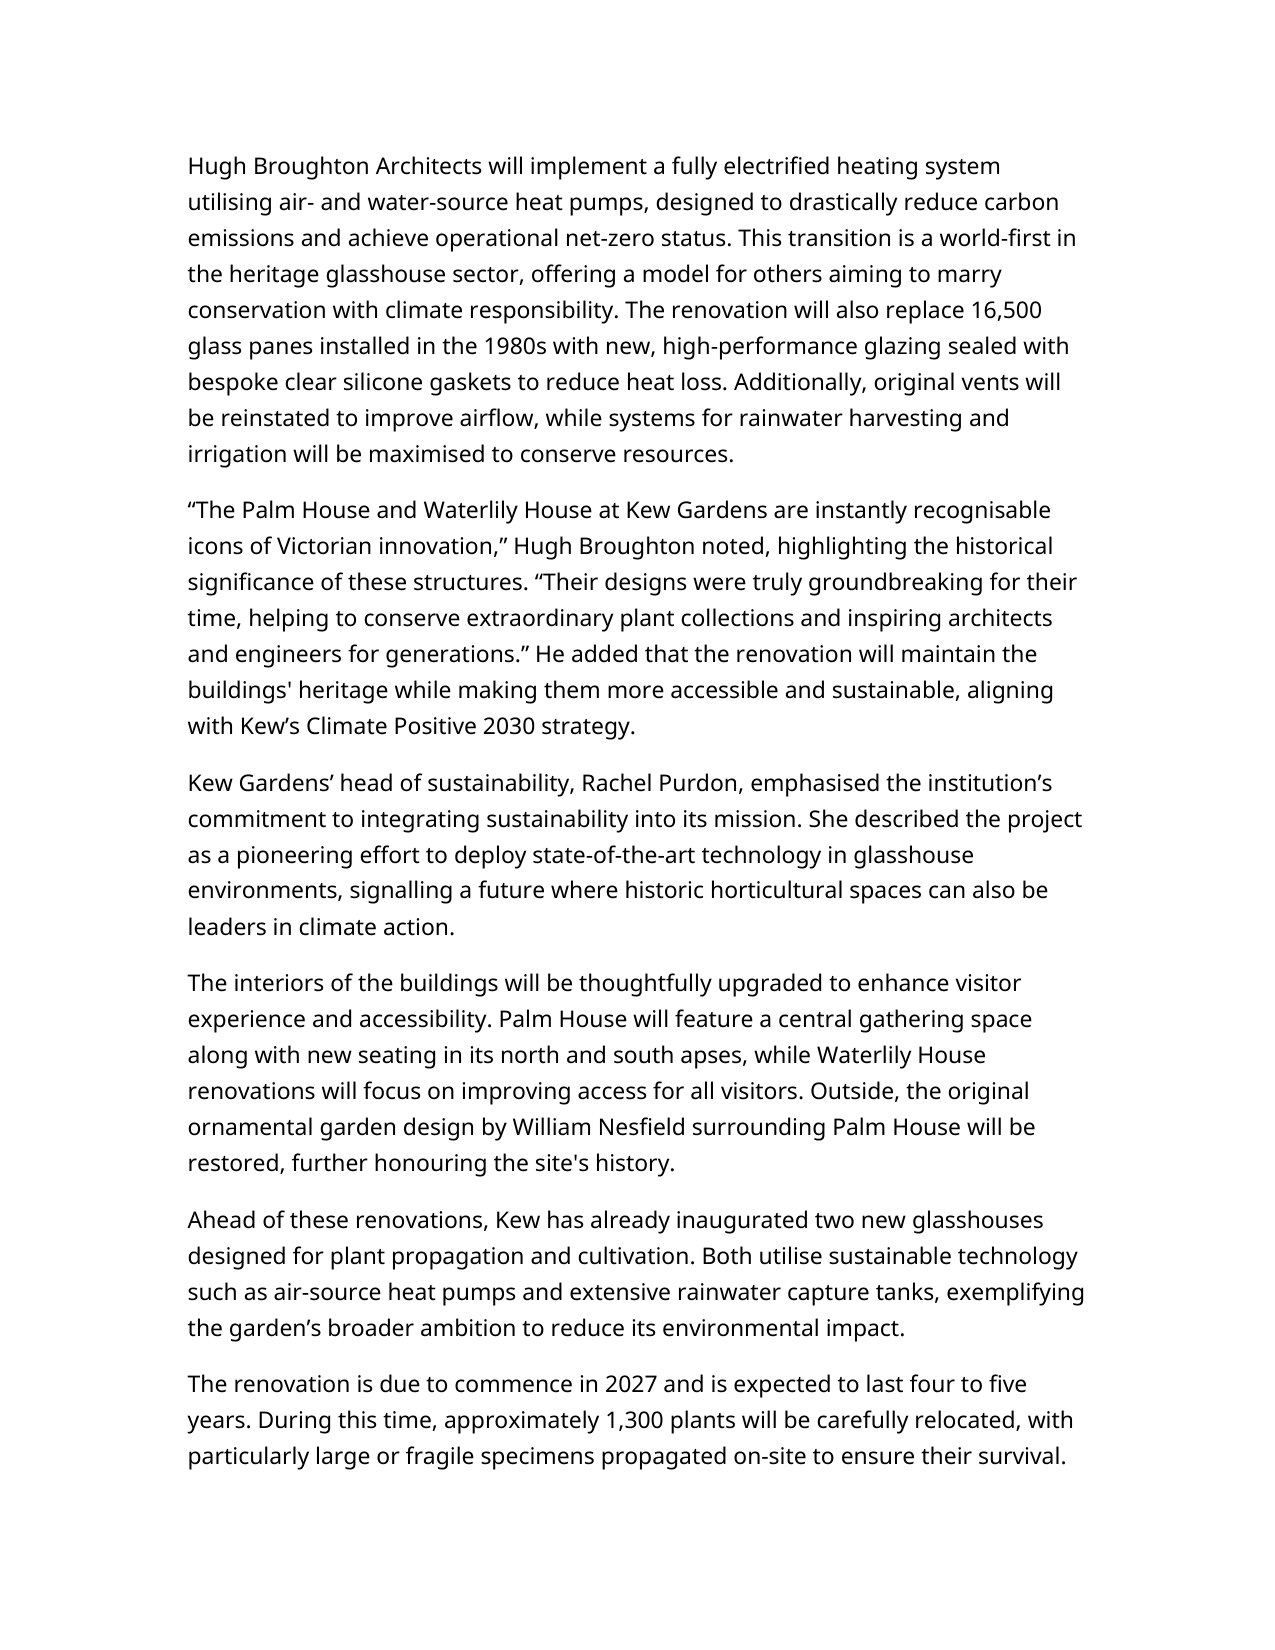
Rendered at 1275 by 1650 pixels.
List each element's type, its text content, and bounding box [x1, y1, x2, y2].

text “The Palm House and Waterlily House at Kew Gardens are instantly recognisable icons of Victorian innovation,” Hugh Broughton noted, highlighting the historical significance of these structures. “Their designs were truly groundbreaking for their time, helping to conserve extraordinary plant collections and inspiring architects and engineers for generations.” He added that the renovation will maintain the buildings' heritage while making them more accessible and sustainable, aligning with Kew’s Climate Positive 2030 strategy. [187, 494, 1087, 741]
text Kew Gardens’ head of sustainability, Rachel Purdon, emphasised the institution’s commitment to integrating sustainability into its mission. She described the project as a pioneering effort to deploy state-of-the-art technology in glasshouse environments, signalling a future where historic horticultural spaces can also be leaders in climate action. [187, 767, 1087, 942]
text The renovation is due to commence in 2027 and is expected to last four to five years. During this time, approximately 1,300 plants will be carefully relocated, with particularly large or fragile specimens propagated on-site to ensure their survival. [187, 1368, 1087, 1471]
text The interiors of the buildings will be thoughtfully upgraded to enhance visitor experience and accessibility. Palm House will feature a central gathering space along with new seating in its north and south apses, while Waterlily House renovations will focus on improving access for all visitors. Outside, the original ornamental garden design by William Nesfield surrounding Palm House will be restored, further honouring the site's history. [187, 967, 1087, 1178]
text Ahead of these renovations, Kew has already inaugurated two new glasshouses designed for plant propagation and cultivation. Both utilise sustainable technology such as air-source heat pumps and extensive rainwater capture tanks, exemplifying the garden’s broader ambition to reduce its environmental impact. [187, 1204, 1087, 1343]
text Hugh Broughton Architects will implement a fully electrified heating system utilising air- and water-source heat pumps, designed to drastically reduce carbon emissions and achieve operational net-zero status. This transition is a world-first in the heritage glasshouse sector, offering a model for others aiming to marry conservation with climate responsibility. The renovation will also replace 16,500 glass panes installed in the 1980s with new, high-performance glazing sealed with bespoke clear silicone gaskets to reduce heat loss. Additionally, original vents will be reinstated to improve airflow, while systems for rainwater harvesting and irrigation will be maximised to conserve resources. [187, 150, 1087, 469]
